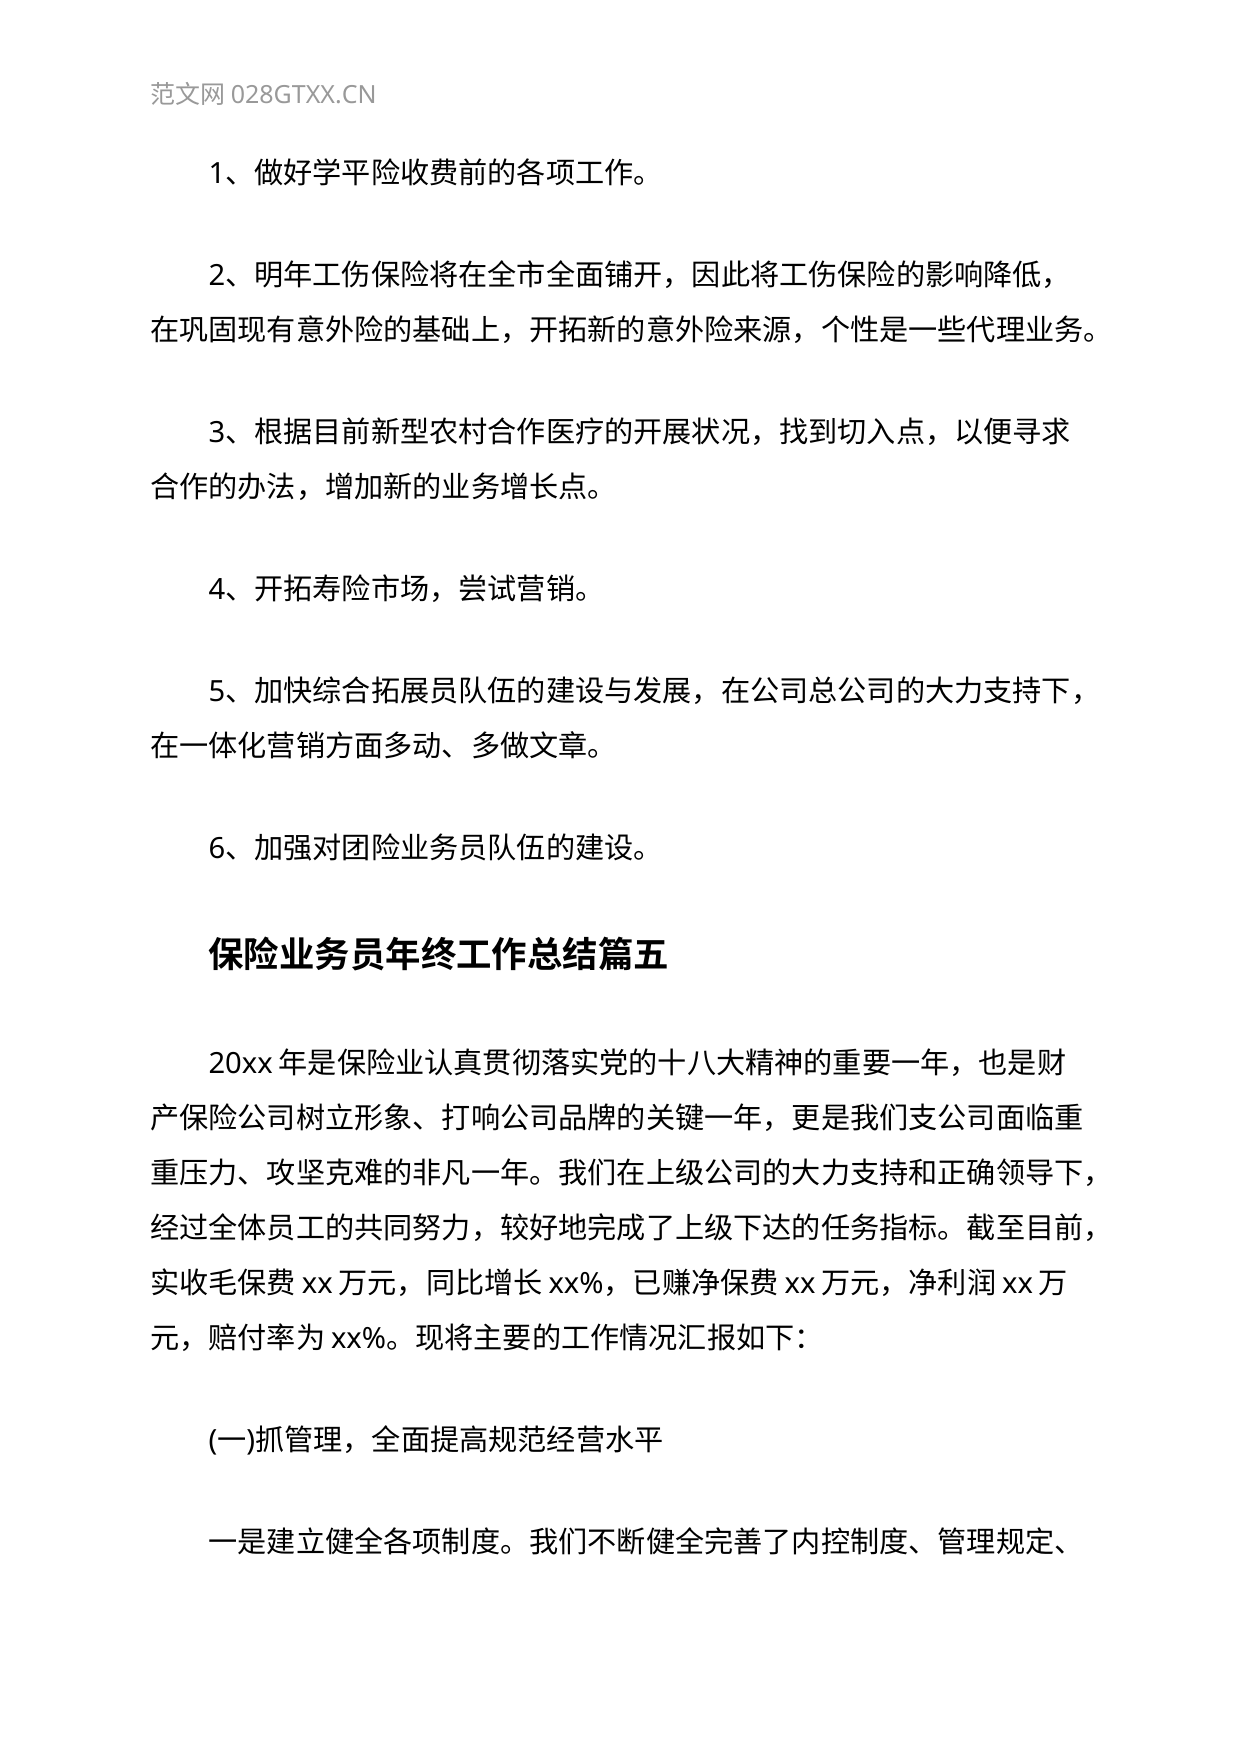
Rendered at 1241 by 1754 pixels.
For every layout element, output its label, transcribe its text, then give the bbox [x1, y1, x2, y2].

text 20xx年是保险业认真贯彻落实党的十八大精神的重要一年，也是财产保险公司树立形象、打响公司品牌的关键一年，更是我们支公司面临重重压力、攻坚克难的非凡一年。我们在上级公司的大力支持和正确领导下，经过全体员工的共同努力，较好地完成了上级下达的任务指标。截至目前，实收毛保费xx万元，同比增长xx%，已赚净保费xx万元，净利润xx万元，赔付率为xx%。现将主要的工作情况汇报如下： [150, 1040, 1090, 1357]
text 2、明年工伤保险将在全市全面铺开，因此将工伤保险的影响降低，在巩固现有意外险的基础上，开拓新的意外险来源，个性是一些代理业务。 [150, 252, 1090, 349]
text (一)抓管理，全面提高规范经营水平 [150, 1416, 1090, 1459]
text 5、加快综合拓展员队伍的建设与发展，在公司总公司的大力支持下，在一体化营销方面多动、多做文章。 [150, 667, 1090, 765]
text 4、开拓寿险市场，尝试营销。 [150, 566, 1090, 608]
text 3、根据目前新型农村合作医疗的开展状况，找到切入点，以便寻求合作的办法，增加新的业务增长点。 [150, 409, 1090, 506]
text 保险业务员年终工作总结篇五 [150, 926, 1090, 977]
text 1、做好学平险收费前的各项工作。 [150, 150, 1090, 192]
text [150, 1518, 1090, 1561]
text 6、加强对团险业务员队伍的建设。 [150, 824, 1090, 867]
